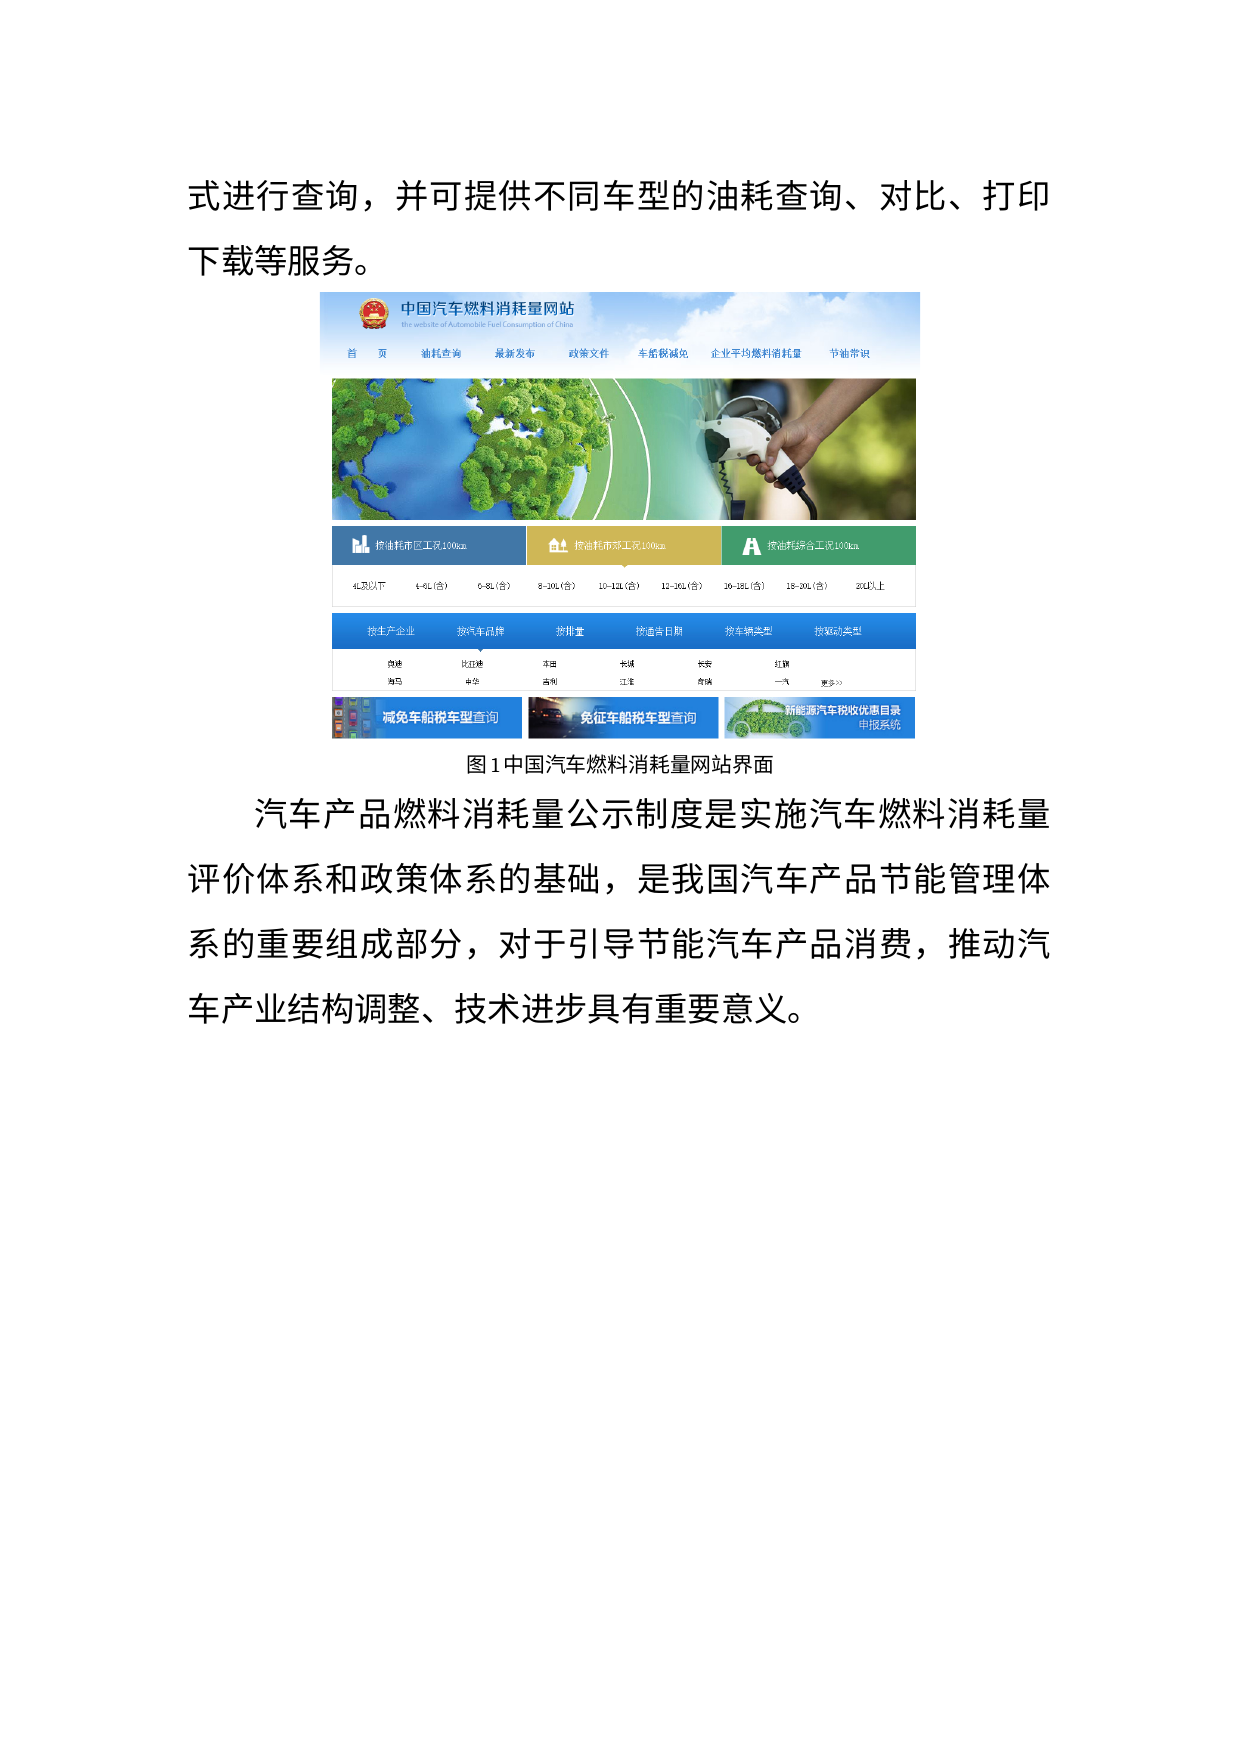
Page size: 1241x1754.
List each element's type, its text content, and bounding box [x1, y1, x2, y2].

text 汽车产品燃料消耗量公示制度是实施汽车燃料消耗量评价体系和政策体系的基础，是我国汽车产品节能管理体系的重要组成部分，对于引导节能汽车产品消费，推动汽车产业结构调整、技术进步具有重要意义。 [187, 779, 1053, 1039]
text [187, 162, 1053, 292]
text 图1中国汽车燃料消耗量网站界面 [187, 747, 1053, 779]
picture [319, 292, 921, 741]
